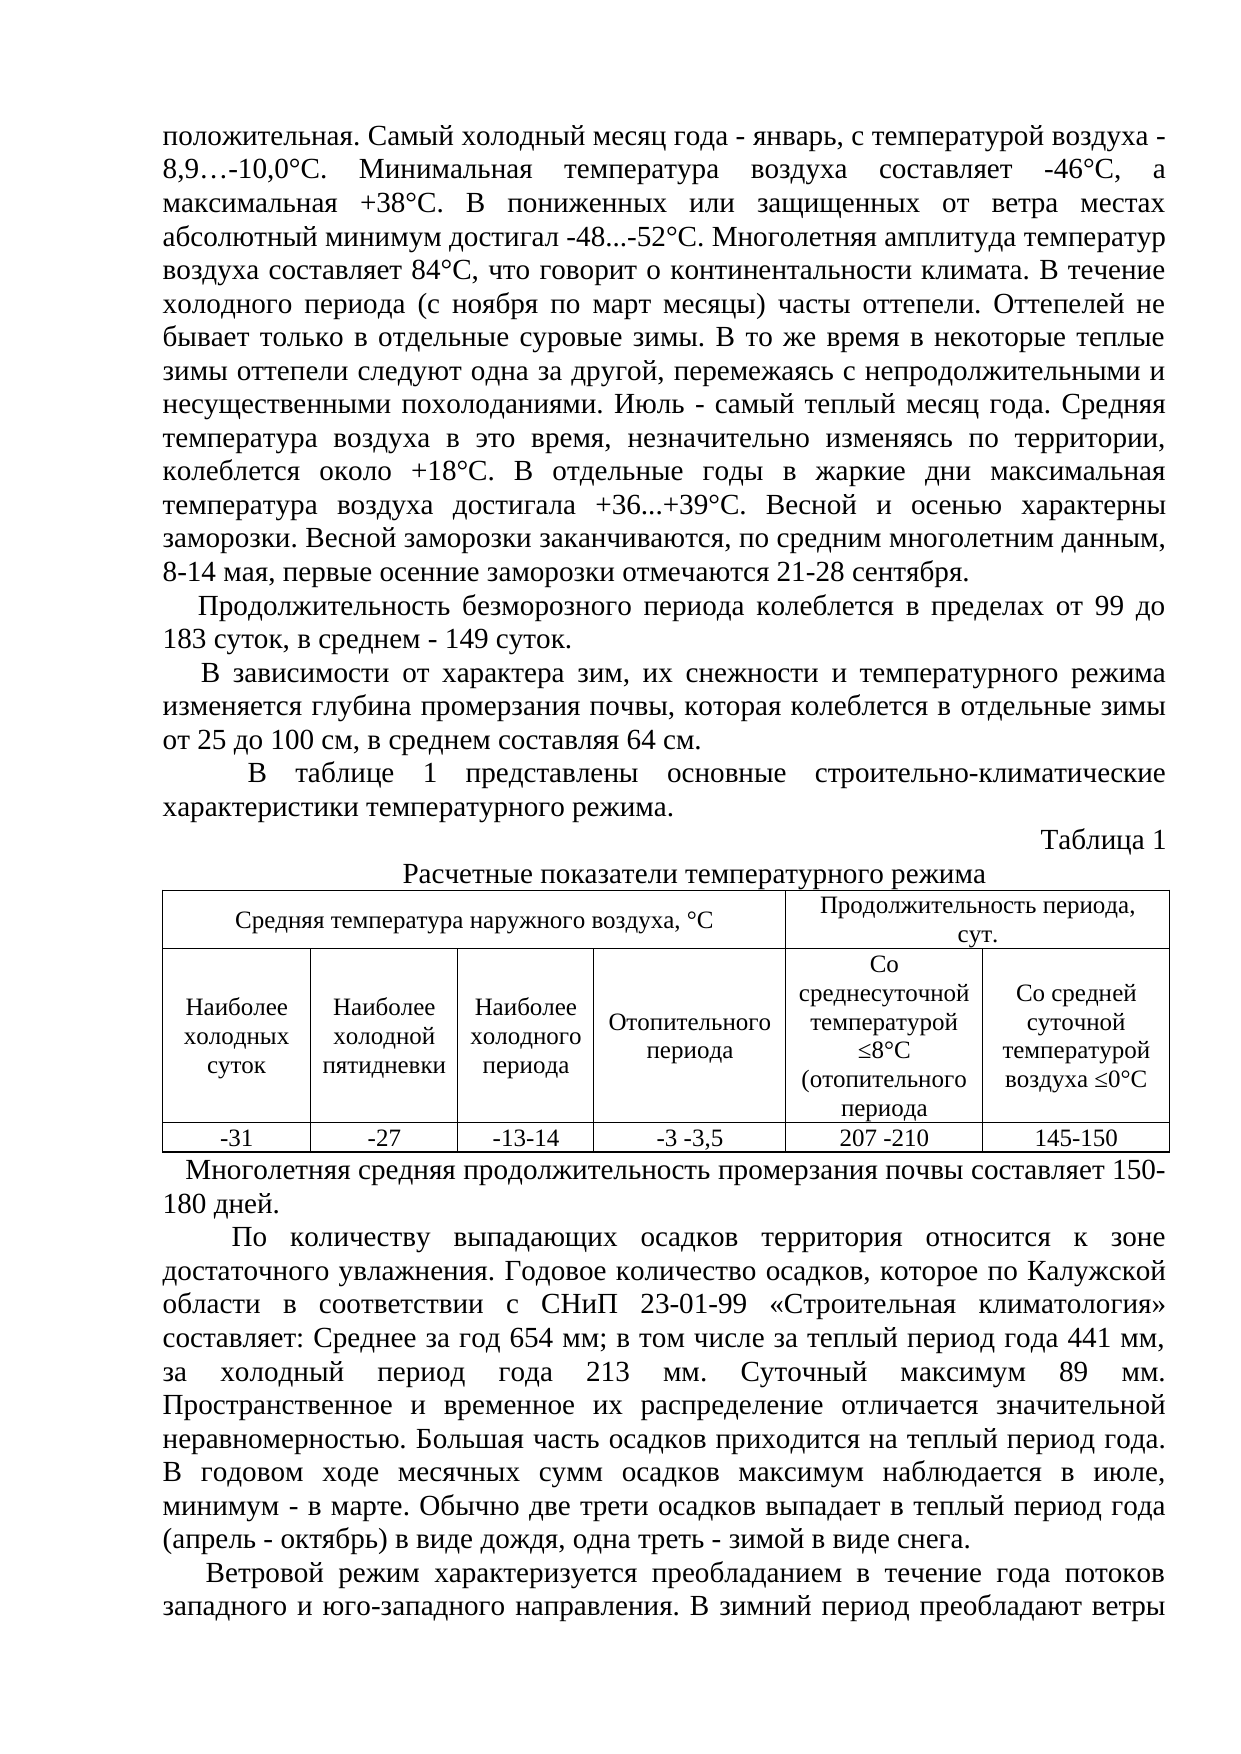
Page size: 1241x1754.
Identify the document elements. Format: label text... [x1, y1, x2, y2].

table_cell -13-14 [458, 1123, 593, 1151]
table_cell Отопительного периода [594, 949, 785, 1122]
text В таблице 1 представлены основные строительно-климатические характеристики температурного режима. [162, 755, 1167, 822]
table_cell 207 -210 [786, 1123, 982, 1151]
table_header Средняя температура наружного воздуха, °С [163, 891, 785, 948]
table_cell -3 -3,5 [594, 1123, 785, 1151]
text Продолжительность безморозного периода колеблется в пределах от 99 до 183 суток, в среднем - 149 суток. [162, 588, 1167, 655]
table_cell Наиболее холодных суток [163, 949, 310, 1122]
text Таблица 1 [162, 822, 1167, 856]
text Многолетняя средняя продолжительность промерзания почвы составляет 150-180 дней. [162, 1153, 1167, 1219]
text По количеству выпадающих осадков территория относится к зоне достаточного увлажнения. Годовое количество осадков, которое по Калужской области в соответствии с СНиП 23-01-99 «Строительная климатология» составляет: Среднее за год 654 мм; в том числе за теплый период года 441 мм, за холодный период года 213 мм. Суточный максимум 89 мм. Пространственное и временное их распределение отличается значительной неравномерностью. Большая часть осадков приходится на теплый период года. В годовом ходе месячных сумм осадков максимум наблюдается в июле, минимум - в марте. Обычно две трети осадков выпадает в теплый период года (апрель - октябрь) в виде дождя, одна треть - зимой в виде снега. [162, 1219, 1167, 1555]
table_cell -31 [163, 1123, 310, 1151]
text Расчетные показатели температурного режима [162, 856, 1167, 889]
table_cell Наиболее холодной пятидневки [311, 949, 457, 1122]
table_cell Со среднесуточной температурой ≤8°С (отопительного периода [786, 949, 982, 1122]
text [162, 1555, 1167, 1622]
table_cell Со средней суточной температурой воздуха ≤0°С [983, 949, 1169, 1122]
table_cell Наиболее холодного периода [458, 949, 593, 1122]
text В зависимости от характера зим, их снежности и температурного режима изменяется глубина промерзания почвы, которая колеблется в отдельные зимы от 25 до 100 см, в среднем составляя 64 см. [162, 655, 1167, 755]
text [162, 118, 1167, 588]
table_cell 145-150 [983, 1123, 1169, 1151]
table_cell -27 [311, 1123, 457, 1151]
table_header Продолжительность периода, сут. [786, 891, 1169, 948]
